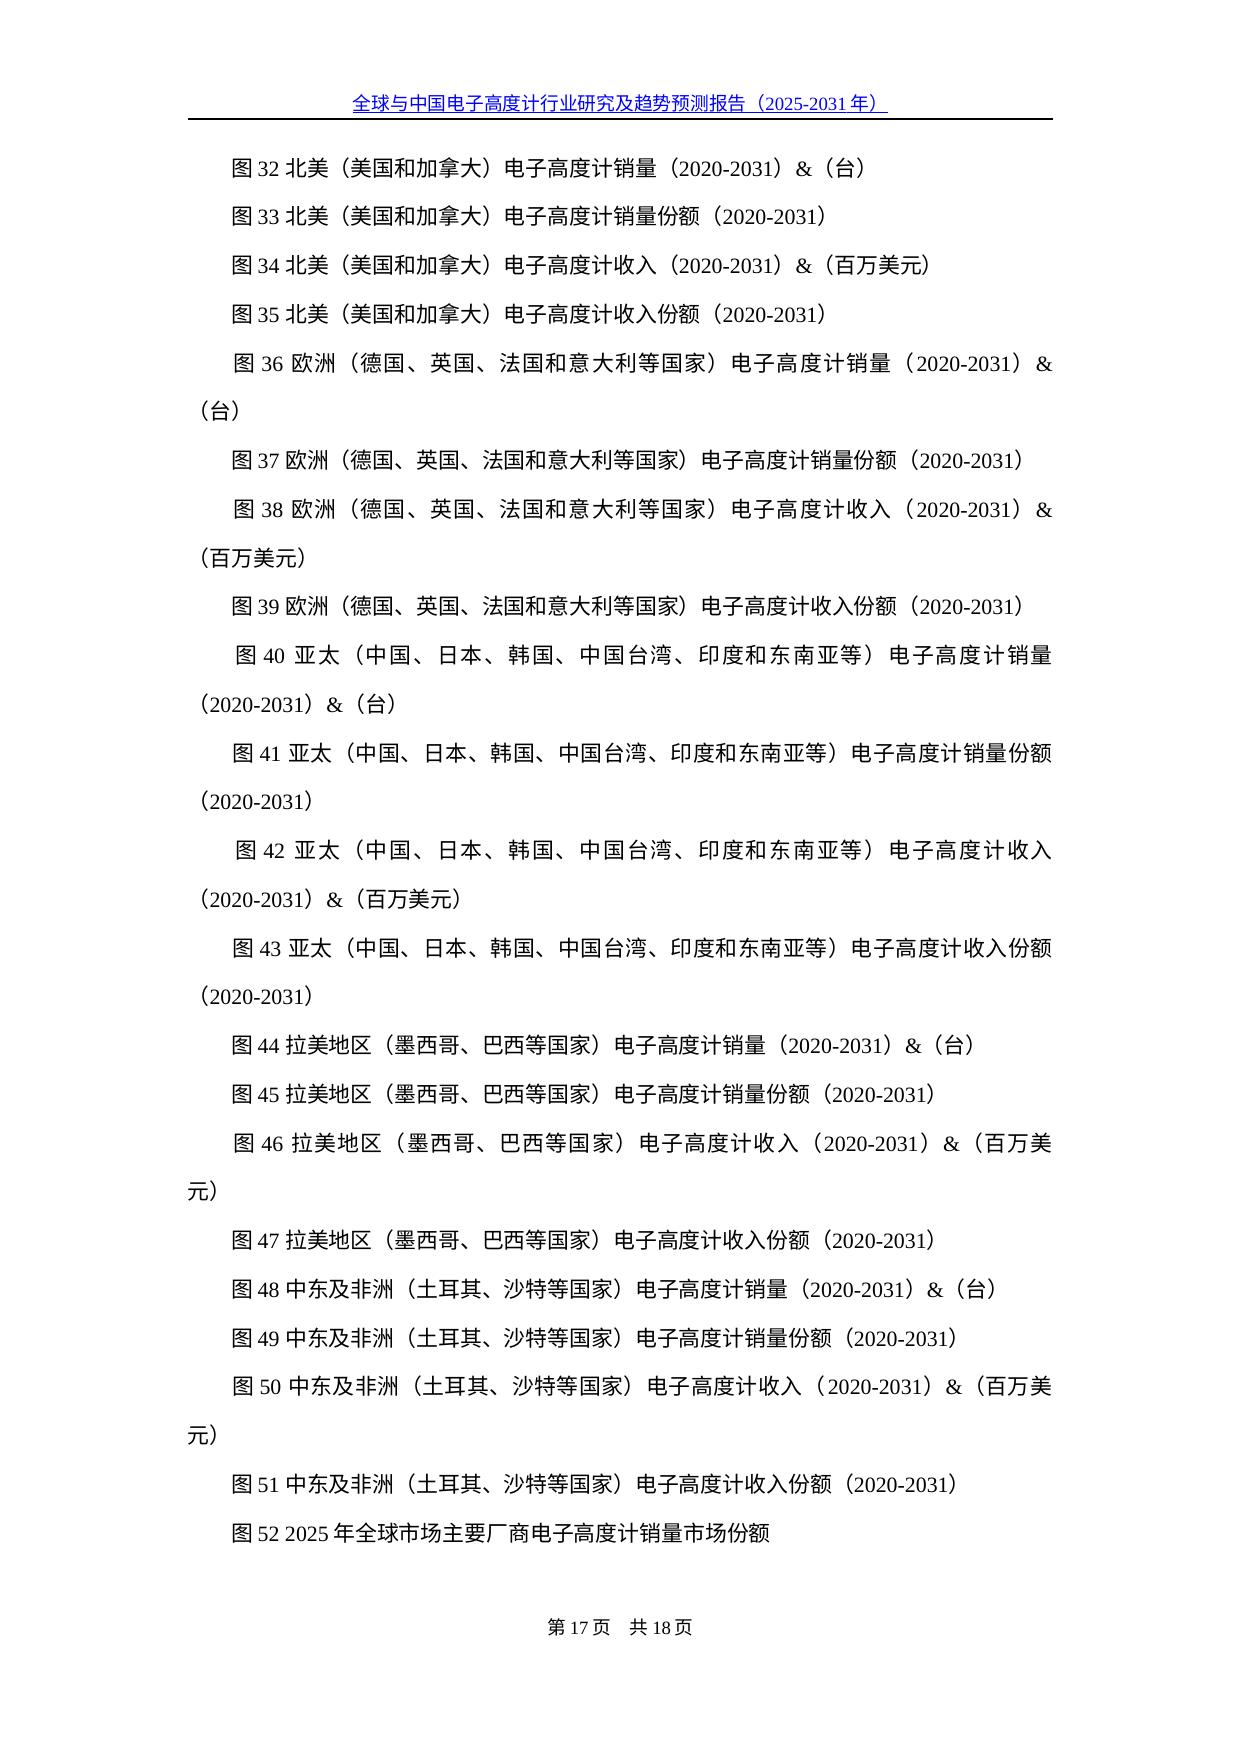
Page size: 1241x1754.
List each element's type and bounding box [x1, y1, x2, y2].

text [187, 150, 1053, 1548]
